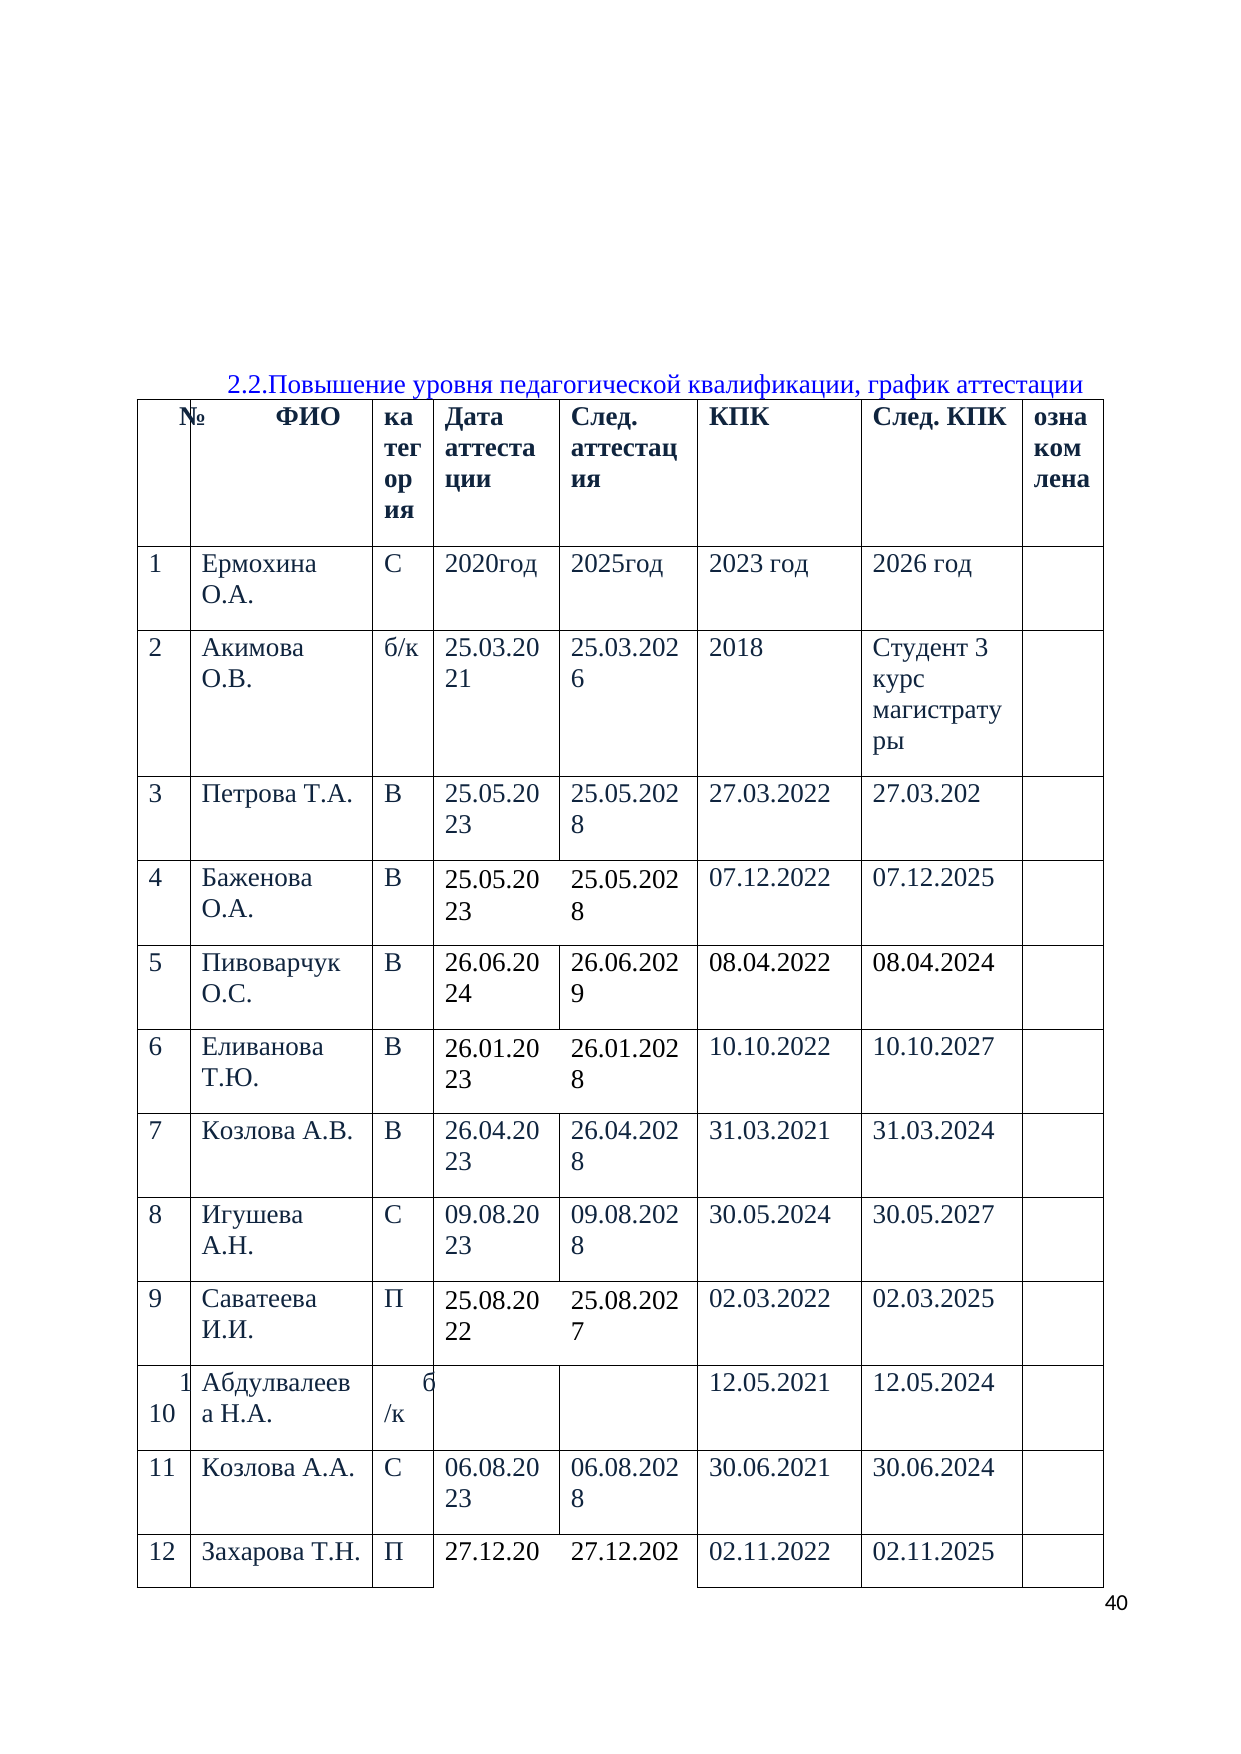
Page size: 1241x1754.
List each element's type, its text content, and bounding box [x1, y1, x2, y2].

table_cell 26.06.2029 [560, 946, 697, 1029]
table_header След. аттестация [560, 400, 697, 546]
table_cell 10.10.2027 [862, 1030, 1022, 1113]
table_cell 07.12.2025 [862, 861, 1022, 944]
table_cell [1023, 1282, 1103, 1365]
table_cell [1023, 946, 1103, 1029]
table_cell 08.04.2022 [698, 946, 861, 1029]
table_cell 9 [138, 1282, 190, 1365]
table_cell 31.03.2024 [862, 1114, 1022, 1197]
table_cell 02.03.2025 [862, 1282, 1022, 1365]
table_cell 06.08.2023 [434, 1451, 559, 1534]
table_cell [1023, 1451, 1103, 1534]
table_cell Ермохина О.А. [191, 547, 372, 630]
table_cell Студент 3 курс магистратуры [862, 631, 1022, 776]
table_header ФИО [191, 400, 372, 546]
table_cell 27.03.2022 [698, 777, 861, 860]
table_cell 2018 [698, 631, 861, 776]
table_cell В [373, 1114, 433, 1197]
table_header ознакомлена [1023, 400, 1103, 546]
table_cell С [373, 547, 433, 630]
table_cell 25.05.2023 [434, 777, 559, 860]
table_cell 25.03.2021 [434, 631, 559, 776]
table_cell 30.05.2027 [862, 1198, 1022, 1281]
table_cell С [373, 1198, 433, 1281]
table_cell 25.08.2027 [559, 1282, 697, 1365]
table_cell 26.01.2023 [434, 1030, 559, 1113]
table_header категория [373, 400, 433, 546]
table_cell 30.05.2024 [698, 1198, 861, 1281]
table_header Дата аттестации [434, 400, 559, 546]
table_cell 11 [138, 1451, 190, 1534]
table_cell Саватеева И.И. [191, 1282, 372, 1365]
table_cell 26.01.2028 [559, 1030, 697, 1113]
table_cell 30.06.2024 [862, 1451, 1022, 1534]
table_cell Козлова А.В. [191, 1114, 372, 1197]
table_cell 27.12.2022 [434, 1535, 559, 1587]
table_cell 09.08.2028 [560, 1198, 697, 1281]
table_cell 4 [138, 861, 190, 944]
table_cell 5 [138, 946, 190, 1029]
table_cell 27.03.202 [862, 777, 1022, 860]
table_cell [434, 1366, 559, 1449]
table_cell 110 [138, 1366, 190, 1449]
table_cell 02.11.2022 [698, 1535, 861, 1587]
table_cell 2020год [434, 547, 559, 630]
table_cell 25.03.2026 [560, 631, 697, 776]
table_cell В [373, 1030, 433, 1113]
table_cell Еливанова Т.Ю. [191, 1030, 372, 1113]
table_cell 08.04.2024 [862, 946, 1022, 1029]
table_cell Захарова Т.Н. [191, 1535, 372, 1587]
table_cell 02.11.2025 [862, 1535, 1022, 1587]
table_cell 02.03.2022 [698, 1282, 861, 1365]
table_cell Козлова А.А. [191, 1451, 372, 1534]
table_cell 1 [138, 547, 190, 630]
table_cell [1023, 861, 1103, 944]
table_cell [1023, 1535, 1103, 1587]
table_cell 25.05.2028 [560, 777, 697, 860]
table_cell 3 [138, 777, 190, 860]
table_cell 2 [138, 631, 190, 776]
table_cell С [373, 1451, 433, 1534]
table_cell 25.08.2022 [434, 1282, 559, 1365]
table_cell 07.12.2022 [698, 861, 861, 944]
table_header № [138, 400, 190, 546]
table_cell Петрова Т.А. [191, 777, 372, 860]
table_cell 10.10.2022 [698, 1030, 861, 1113]
table_cell 30.06.2021 [698, 1451, 861, 1534]
table_cell 7 [138, 1114, 190, 1197]
table_cell 09.08.2023 [434, 1198, 559, 1281]
table_cell [1023, 1114, 1103, 1197]
table_cell 25.05.2028 [559, 861, 697, 944]
table_cell [1023, 1198, 1103, 1281]
table_cell 26.04.2028 [560, 1114, 697, 1197]
table_cell В [373, 946, 433, 1029]
table_cell 2026 год [862, 547, 1022, 630]
table_cell 12 [138, 1535, 190, 1587]
text 2.2.Повышение уровня педагогической квалификации, график аттестации [112, 368, 1128, 399]
table_cell [560, 1366, 697, 1449]
table_cell 26.04.2023 [434, 1114, 559, 1197]
table_cell В [373, 861, 433, 944]
table_header КПК [698, 400, 861, 546]
table_cell 26.06.2024 [434, 946, 559, 1029]
table_cell Пивоварчук О.С. [191, 946, 372, 1029]
table_cell 27.12.2027 [559, 1535, 697, 1587]
table_cell Игушева А.Н. [191, 1198, 372, 1281]
table_cell П [373, 1535, 433, 1587]
table_cell Акимова О.В. [191, 631, 372, 776]
table_cell 8 [138, 1198, 190, 1281]
table_cell [1023, 1366, 1103, 1449]
table_header След. КПК [862, 400, 1022, 546]
table_cell 2023 год [698, 547, 861, 630]
table_cell 6 [138, 1030, 190, 1113]
table_cell 2025год [560, 547, 697, 630]
table_cell 31.03.2021 [698, 1114, 861, 1197]
table_cell 12.05.2024 [862, 1366, 1022, 1449]
table_cell [1023, 631, 1103, 776]
table_cell [1023, 777, 1103, 860]
table_cell П [373, 1282, 433, 1365]
table_cell 25.05.2023 [434, 861, 559, 944]
table_cell б/к [373, 1366, 433, 1449]
table_cell В [373, 777, 433, 860]
table_cell Баженова О.А. [191, 861, 372, 944]
table_cell [1023, 1030, 1103, 1113]
table_cell 12.05.2021 [698, 1366, 861, 1449]
table_cell Абдулвалеева Н.А. [191, 1366, 372, 1449]
table_cell б/к [373, 631, 433, 776]
table_cell [1023, 547, 1103, 630]
table_cell 06.08.2028 [560, 1451, 697, 1534]
